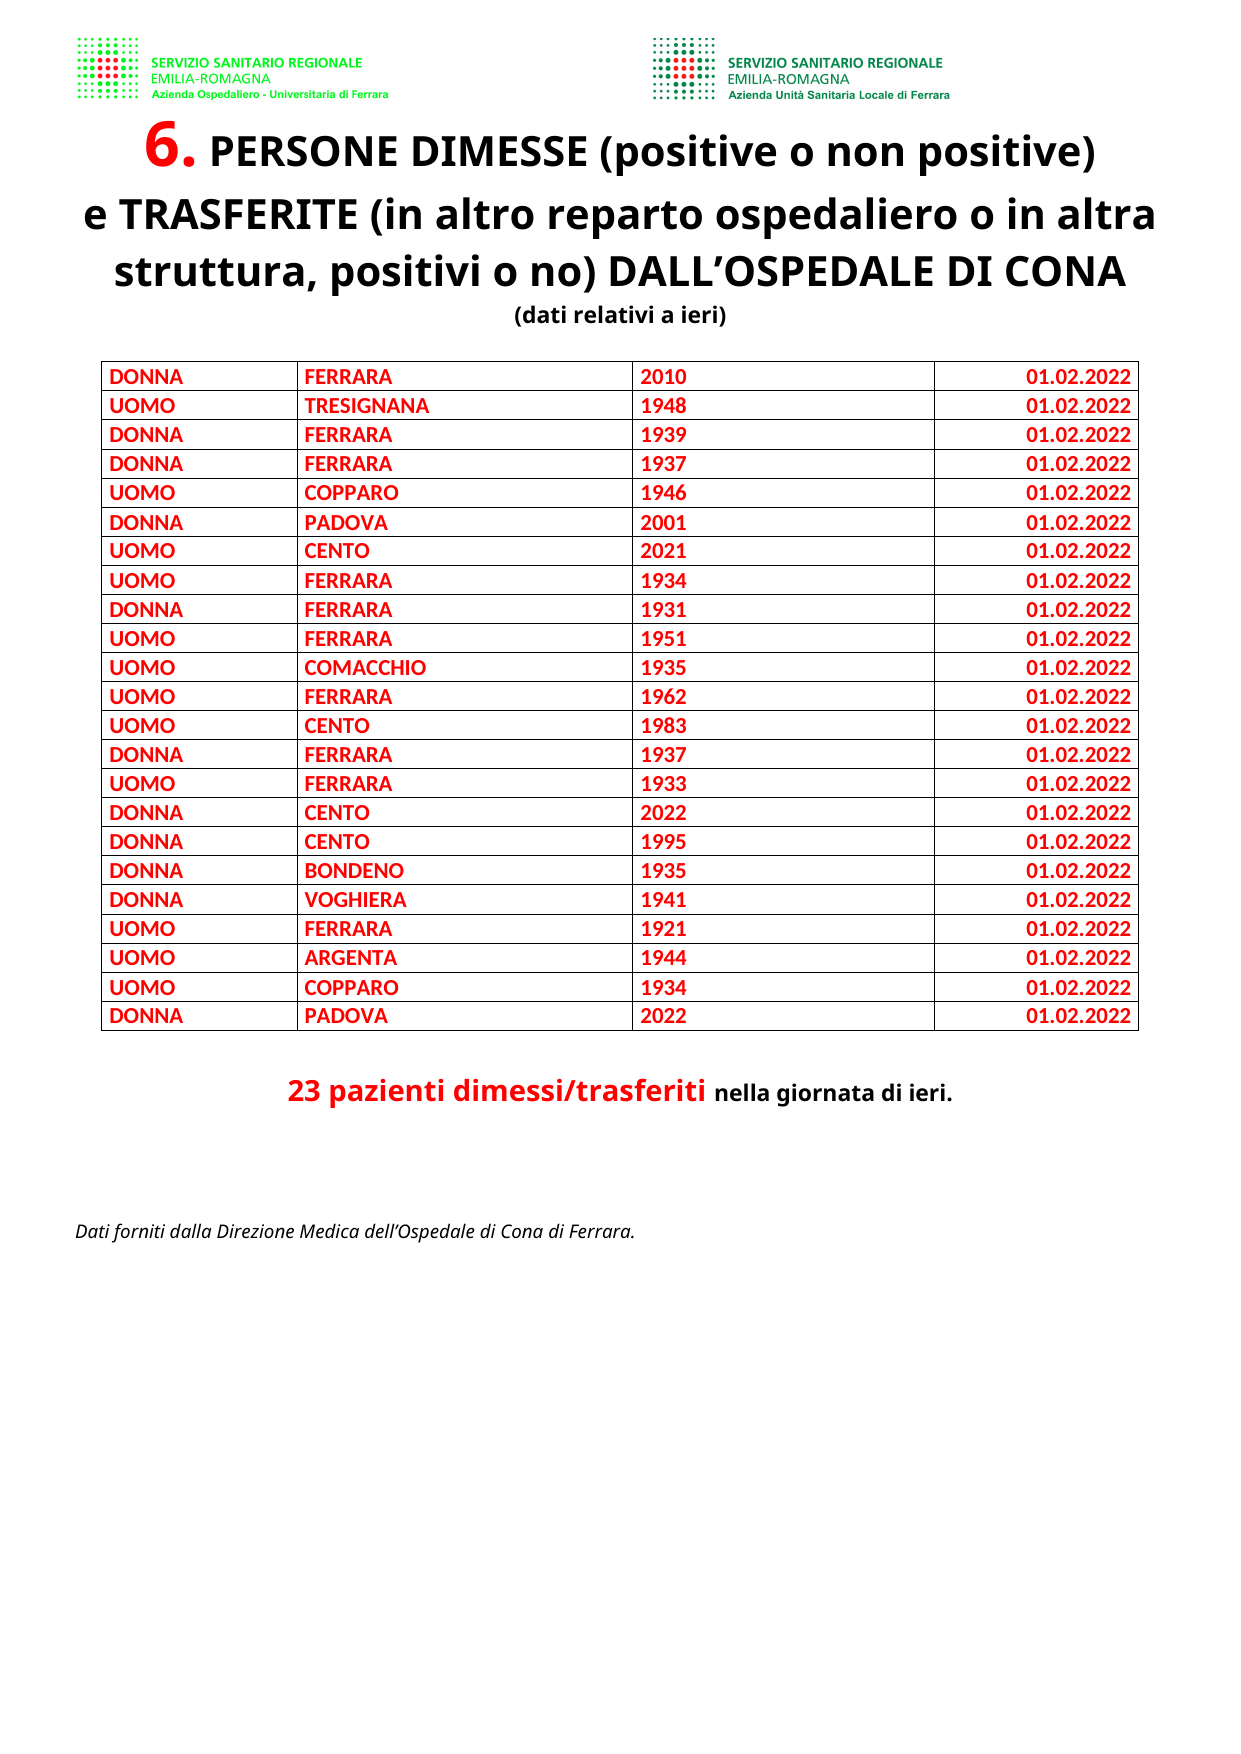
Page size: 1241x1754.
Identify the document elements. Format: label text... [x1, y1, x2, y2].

table_cell 01.02.2022 [935, 391, 1138, 419]
table_cell UOMO [102, 711, 297, 739]
table_cell UOMO [102, 973, 297, 1001]
table_cell FERRARA [298, 595, 632, 623]
table_cell 01.02.2022 [935, 827, 1138, 855]
table_cell 1939 [633, 420, 934, 448]
table_cell CENTO [298, 827, 632, 855]
table_cell CENTO [298, 711, 632, 739]
table_cell 1934 [633, 566, 934, 594]
table_cell DONNA [102, 856, 297, 884]
table_cell UOMO [102, 682, 297, 710]
table_cell UOMO [102, 624, 297, 652]
table_cell 01.02.2022 [935, 508, 1138, 536]
table_cell UOMO [102, 915, 297, 942]
text 23 pazienti dimessi/trasferiti nella giornata di ieri. [75, 1070, 1165, 1110]
table_cell 01.02.2022 [935, 885, 1138, 913]
table_cell 1983 [633, 711, 934, 739]
table_cell 01.02.2022 [935, 915, 1138, 942]
table_cell 2021 [633, 537, 934, 565]
table_cell 01.02.2022 [935, 479, 1138, 507]
text Dati forniti dalla Direzione Medica dell’Ospedale di Cona di Ferrara. [75, 1218, 1165, 1243]
table_cell 01.02.2022 [935, 856, 1138, 884]
table_cell CENTO [298, 537, 632, 565]
text 6. PERSONE DIMESSE (positive o non positive) [75, 100, 1165, 185]
table_cell 1935 [633, 653, 934, 681]
table_header FERRARA [298, 362, 632, 390]
table_cell 1995 [633, 827, 934, 855]
table_cell DONNA [102, 508, 297, 536]
table_cell 1933 [633, 769, 934, 797]
table_cell UOMO [102, 944, 297, 972]
table_cell ARGENTA [298, 944, 632, 972]
table_cell 01.02.2022 [935, 450, 1138, 477]
table_cell 1946 [633, 479, 934, 507]
table_cell 01.02.2022 [935, 1002, 1138, 1030]
table_cell 1951 [633, 624, 934, 652]
table_cell 01.02.2022 [935, 973, 1138, 1001]
table_cell 01.02.2022 [935, 624, 1138, 652]
picture [75, 35, 391, 101]
table_cell UOMO [102, 566, 297, 594]
table_cell 1948 [633, 391, 934, 419]
text (dati relativi a ieri) [75, 299, 1165, 330]
table_cell DONNA [102, 798, 297, 826]
table_cell DONNA [102, 420, 297, 448]
table_cell UOMO [102, 479, 297, 507]
table_cell FERRARA [298, 624, 632, 652]
table_cell FERRARA [298, 566, 632, 594]
table_cell FERRARA [298, 682, 632, 710]
table_cell 2001 [633, 508, 934, 536]
table_cell 1962 [633, 682, 934, 710]
table_cell DONNA [102, 450, 297, 477]
text e TRASFERITE (in altro reparto ospedaliero o in altra struttura, positivi o no) DALL’OSPEDALE DI CONA [75, 185, 1165, 299]
table_cell 01.02.2022 [935, 595, 1138, 623]
table_cell FERRARA [298, 450, 632, 477]
table_cell UOMO [102, 653, 297, 681]
table_cell 01.02.2022 [935, 537, 1138, 565]
picture [653, 38, 969, 101]
table_cell PADOVA [298, 508, 632, 536]
table_cell TRESIGNANA [298, 391, 632, 419]
table_cell UOMO [102, 391, 297, 419]
table_cell 1941 [633, 885, 934, 913]
table_cell DONNA [102, 740, 297, 768]
table_cell 1937 [633, 450, 934, 477]
table_cell UOMO [102, 537, 297, 565]
table_cell 01.02.2022 [935, 711, 1138, 739]
table_cell 01.02.2022 [935, 420, 1138, 448]
table_cell COMACCHIO [298, 653, 632, 681]
table_cell UOMO [102, 769, 297, 797]
table_cell PADOVA [298, 1002, 632, 1030]
table_header 01.02.2022 [935, 362, 1138, 390]
table_cell 1935 [633, 856, 934, 884]
table_cell CENTO [298, 798, 632, 826]
table_cell VOGHIERA [298, 885, 632, 913]
table_header 2010 [633, 362, 934, 390]
table_cell FERRARA [298, 740, 632, 768]
table_cell DONNA [102, 885, 297, 913]
table_cell 1937 [633, 740, 934, 768]
table_cell 1921 [633, 915, 934, 942]
table_cell 01.02.2022 [935, 740, 1138, 768]
table_cell 01.02.2022 [935, 944, 1138, 972]
table_cell 2022 [633, 1002, 934, 1030]
table_cell FERRARA [298, 420, 632, 448]
table_cell DONNA [102, 1002, 297, 1030]
table_cell 2022 [633, 798, 934, 826]
table_cell COPPARO [298, 973, 632, 1001]
table_cell 01.02.2022 [935, 798, 1138, 826]
table_cell DONNA [102, 827, 297, 855]
table_cell FERRARA [298, 915, 632, 942]
table_cell 01.02.2022 [935, 682, 1138, 710]
table_cell 1944 [633, 944, 934, 972]
table_cell 01.02.2022 [935, 566, 1138, 594]
table_header DONNA [102, 362, 297, 390]
table_cell FERRARA [298, 769, 632, 797]
table_cell 1931 [633, 595, 934, 623]
table_cell BONDENO [298, 856, 632, 884]
table_cell 1934 [633, 973, 934, 1001]
table_cell DONNA [102, 595, 297, 623]
table_cell COPPARO [298, 479, 632, 507]
table_cell 01.02.2022 [935, 653, 1138, 681]
table_cell 01.02.2022 [935, 769, 1138, 797]
